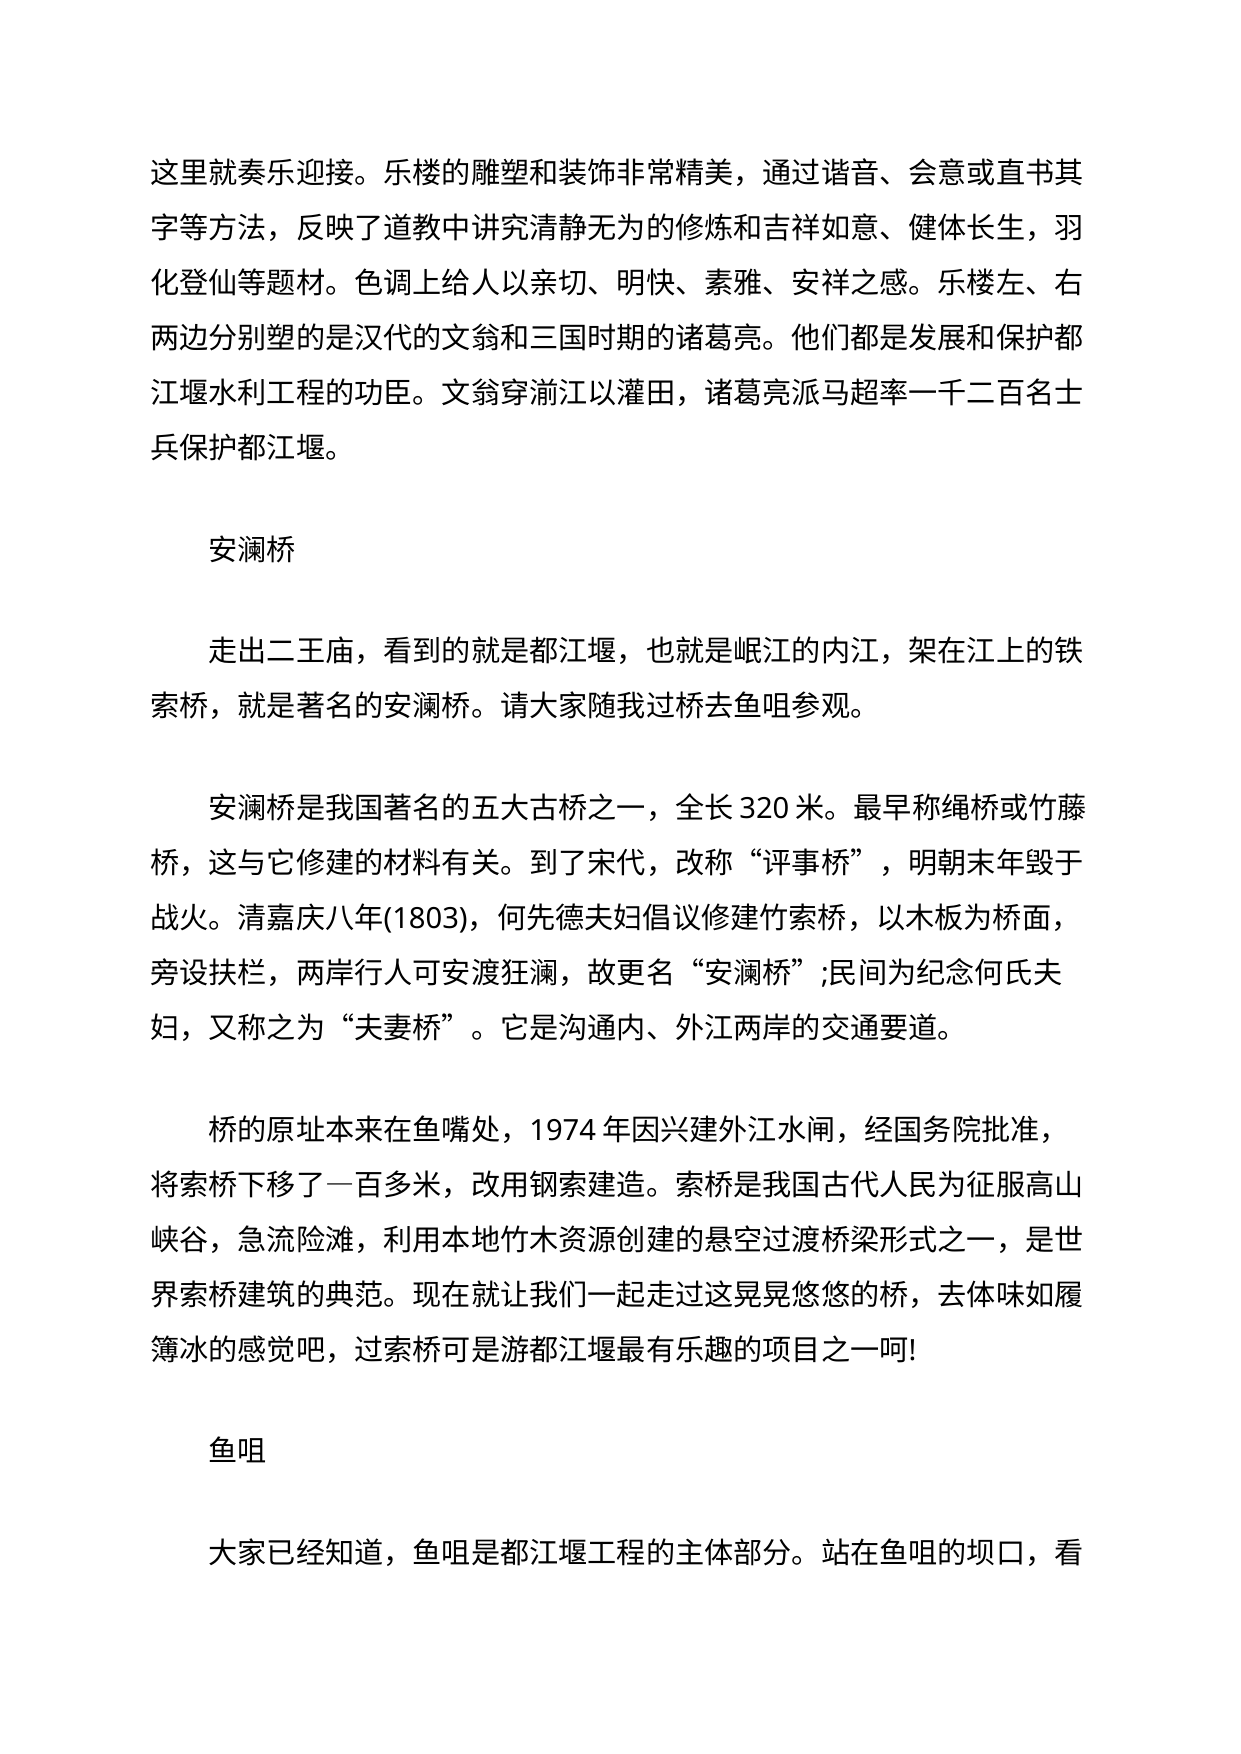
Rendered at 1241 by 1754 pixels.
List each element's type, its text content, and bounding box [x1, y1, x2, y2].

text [150, 1530, 1090, 1572]
text 走出二王庙，看到的就是都江堰，也就是岷江的内江，架在江上的铁索桥，就是著名的安澜桥。请大家随我过桥去鱼咀参观。 [150, 628, 1090, 725]
text 安澜桥是我国著名的五大古桥之一，全长320米。最早称绳桥或竹藤桥，这与它修建的材料有关。到了宋代，改称“评事桥”，明朝末年毁于战火。清嘉庆八年(1803)，何先德夫妇倡议修建竹索桥，以木板为桥面，旁设扶栏，两岸行人可安渡狂澜，故更名“安澜桥”;民间为纪念何氏夫妇，又称之为“夫妻桥”。它是沟通内、外江两岸的交通要道。 [150, 785, 1090, 1047]
text 鱼咀 [150, 1428, 1090, 1470]
text 安澜桥 [150, 526, 1090, 568]
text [150, 150, 1090, 467]
text 桥的原址本来在鱼嘴处，1974年因兴建外江水闸，经国务院批准，将索桥下移了—百多米，改用钢索建造。索桥是我国古代人民为征服高山峡谷，急流险滩，利用本地竹木资源创建的悬空过渡桥梁形式之一，是世界索桥建筑的典范。现在就让我们一起走过这晃晃悠悠的桥，去体味如履簿冰的感觉吧，过索桥可是游都江堰最有乐趣的项目之一呵! [150, 1106, 1090, 1368]
